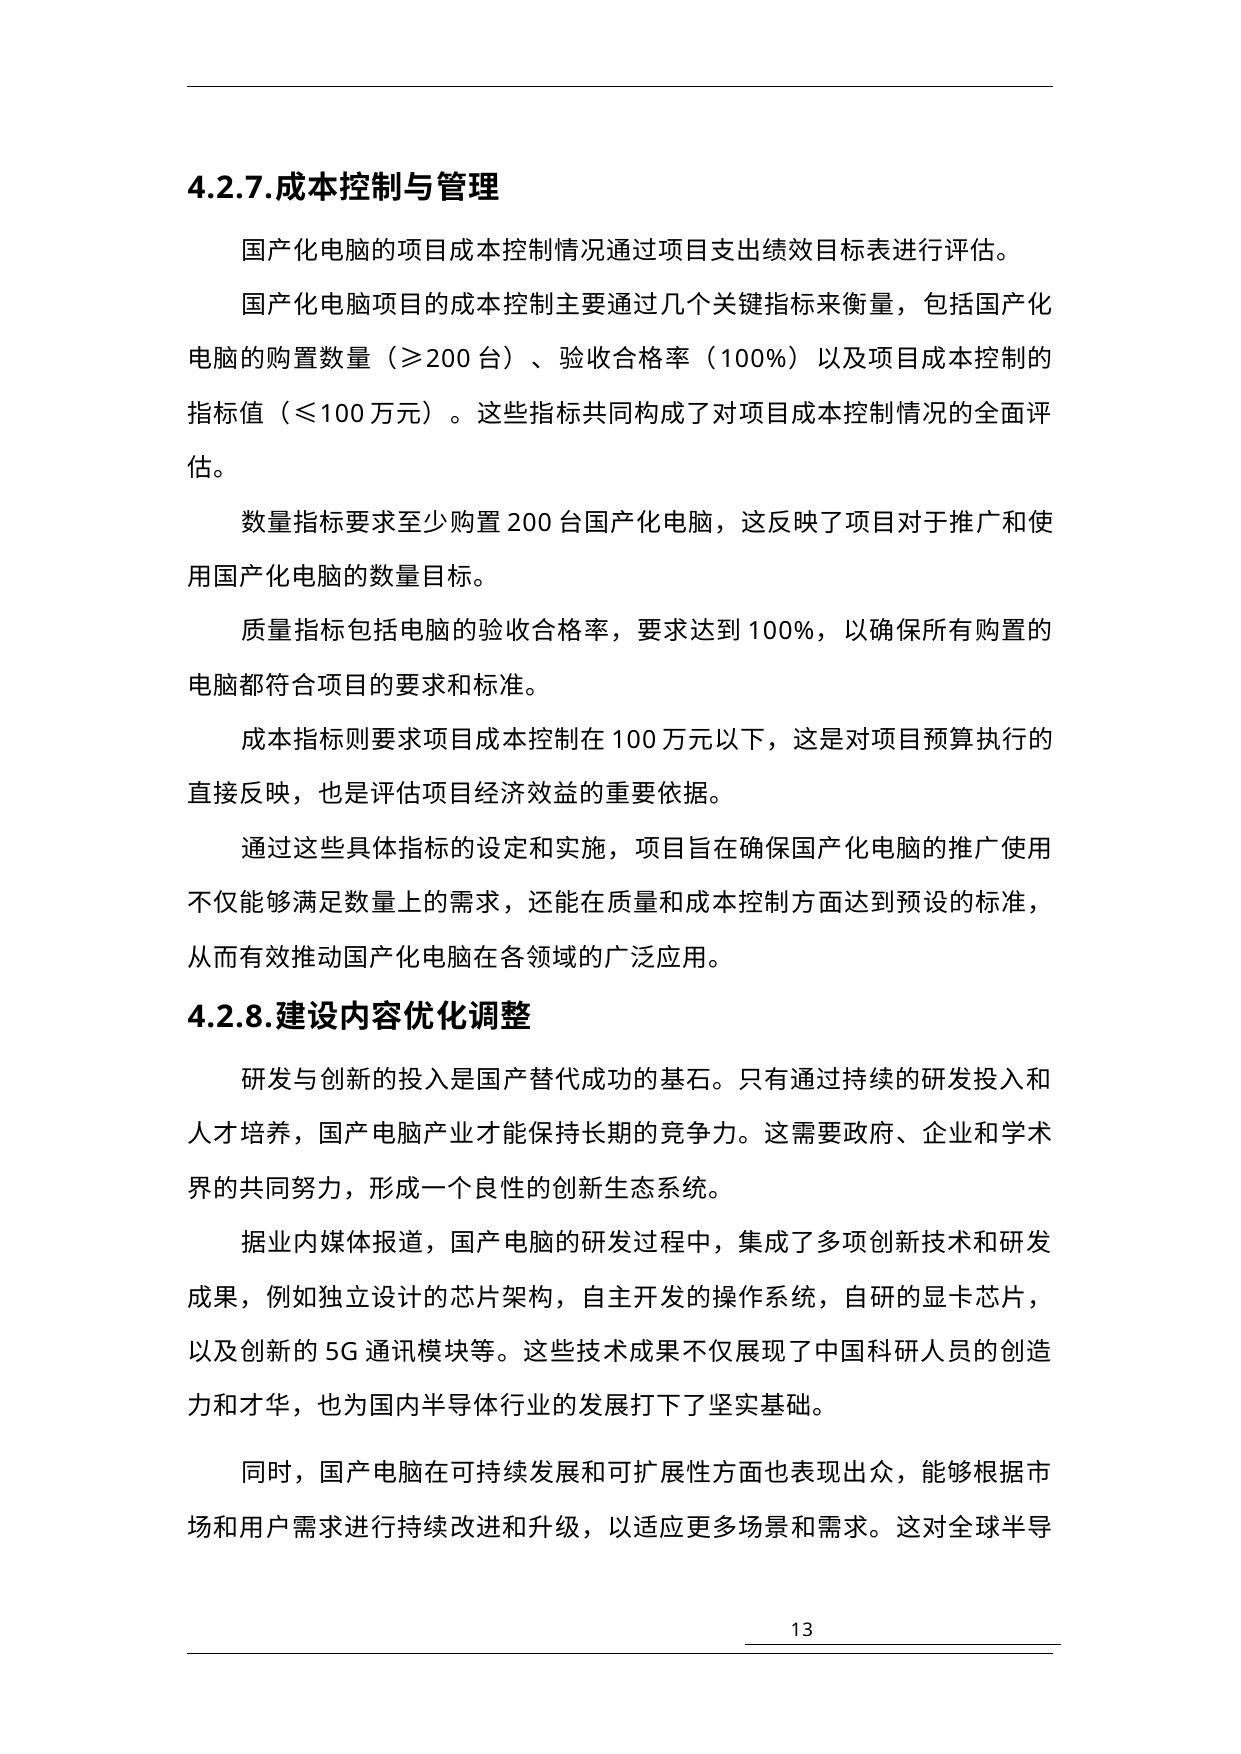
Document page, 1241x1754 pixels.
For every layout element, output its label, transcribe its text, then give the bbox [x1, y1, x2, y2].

text 通过这些具体指标的设定和实施，项目旨在确保国产化电脑的推广使用不仅能够满足数量上的需求，还能在质量和成本控制方面达到预设的标准，从而有效推动国产化电脑在各领域的广泛应用。 [187, 828, 1053, 973]
subtitle 建设内容优化调整 [187, 991, 1053, 1037]
text 质量指标包括电脑的验收合格率，要求达到100%，‌以确保所有购置的电脑都符合项目的要求和标准。‌ [187, 611, 1053, 701]
text 研发与创新的投入是国产替代成功的基石。只有通过持续的研发投入和人才培养，国产电脑产业才能保持长期的竞争力。这需要政府、企业和学术界的共同努力，形成一个良性的创新生态系统。 [187, 1059, 1053, 1204]
subtitle 成本控制与管理 [187, 162, 1053, 207]
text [187, 1453, 1053, 1543]
text 成本指标则要求项目成本控制在100万元以下，‌这是对项目预算执行的直接反映，‌也是评估项目经济效益的重要依据。‌ [187, 719, 1053, 810]
text 国产化电脑项目的成本控制主要通过几个关键指标来衡量，包括国产化电脑的购置数量（≥200台）‌、‌验收合格率（‌100%）‌以及项目成本控制的指标值（‌≤100万元）‌。‌这些指标共同构成了对项目成本控制情况的全面评估。‌ [187, 284, 1053, 484]
text 据业内媒体报道，国产电脑的研发过程中，集成了多项创新技术和研发成果，例如独立设计的芯片架构，自主开发的操作系统，自研的显卡芯片，以及创新的5G通讯模块等。这些技术成果不仅展现了中国科研人员的创造力和才华，也为国内半导体行业的发展打下了坚实基础。 [187, 1223, 1053, 1422]
text 数量指标要求至少购置200台国产化电脑，‌这反映了项目对于推广和使用国产化电脑的数量目标。‌ [187, 502, 1053, 593]
text 国产化电脑的项目成本控制情况通过项目支出绩效目标表进行评估。 [187, 230, 1053, 266]
